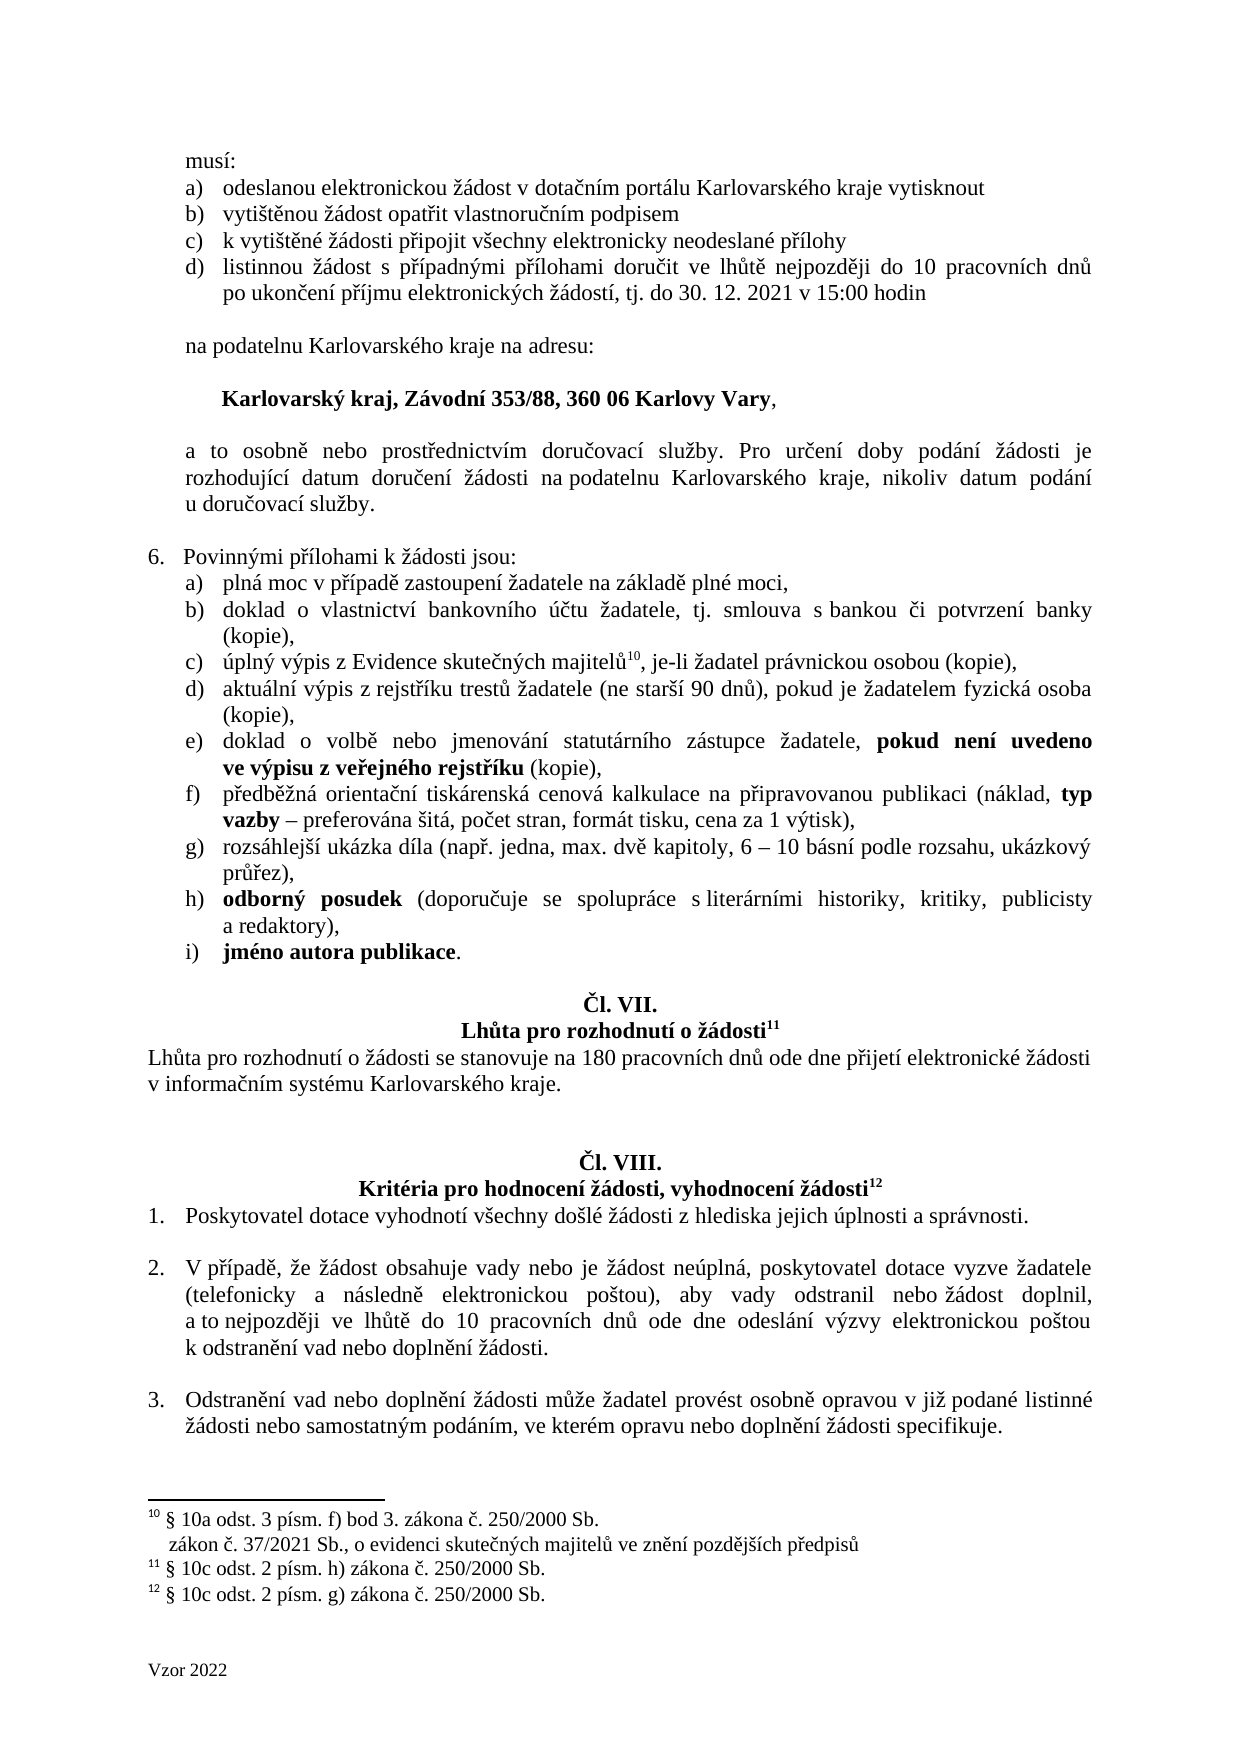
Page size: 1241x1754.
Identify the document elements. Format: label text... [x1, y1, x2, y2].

list odborný posudek (doporučuje se spolupráce s literárními historiky, kritiky, publicisty a redaktory), [185, 886, 1093, 938]
list rozsáhlejší ukázka díla (např. jedna, max. dvě kapitoly, 6 – 10 básní podle rozsahu, ukázkový průřez), [185, 833, 1093, 886]
list odeslanou elektronickou žádost v dotačním portálu Karlovarského kraje vytisknout [185, 174, 1093, 200]
list listinnou žádost s případnými přílohami doručit ve lhůtě nejpozději do 10 pracovních dnů po ukončení příjmu elektronických žádostí, tj. do 30. 12. 2021 v 15:00 hodin [185, 253, 1093, 306]
list Odstranění vad nebo doplnění žádosti může žadatel provést osobně opravou v již podané listinné žádosti nebo samostatným podáním, ve kterém opravu nebo doplnění žádosti specifikuje. [148, 1386, 1093, 1439]
text Čl. VIII. [148, 1149, 1093, 1175]
list doklad o vlastnictví bankovního účtu žadatele, tj. smlouva s bankou či potvrzení banky (kopie), [185, 596, 1093, 648]
list musí: [185, 148, 1093, 174]
list úplný výpis z Evidence skutečných majitelů, je-li žadatel právnickou osobou (kopie), [185, 648, 1093, 675]
list Povinnými přílohami k žádosti jsou: [148, 543, 1093, 569]
list předběžná orientační tiskárenská cenová kalkulace na připravovanou publikaci (náklad, typ vazby – preferována šitá, počet stran, formát tisku, cena za 1 výtisk), [185, 780, 1093, 833]
text Kritéria pro hodnocení žádosti, vyhodnocení žádosti [148, 1175, 1093, 1202]
list plná moc v případě zastoupení žadatele na základě plné moci, [185, 569, 1093, 596]
list aktuální výpis z rejstříku trestů žadatele (ne starší 90 dnů), pokud je žadatelem fyzická osoba (kopie), [185, 675, 1093, 727]
text Karlovarský kraj, Závodní 353/88, 360 06 Karlovy Vary, [221, 385, 1093, 411]
text na podatelnu Karlovarského kraje na adresu: [185, 332, 1093, 358]
text Čl. VII. [148, 991, 1093, 1017]
list vytištěnou žádost opatřit vlastnoručním podpisem [185, 200, 1093, 227]
text a to osobně nebo prostřednictvím doručovací služby. Pro určení doby podání žádosti je rozhodující datum doručení žádosti na podatelnu Karlovarského kraje, nikoliv datum podání u doručovací služby. [185, 437, 1093, 517]
text Lhůta pro rozhodnutí o žádosti se stanovuje na 180 pracovních dnů ode dne přijetí elektronické žádosti v informačním systému Karlovarského kraje. [148, 1044, 1093, 1096]
list Poskytovatel dotace vyhodnotí všechny došlé žádosti z hlediska jejich úplnosti a správnosti. [148, 1202, 1093, 1228]
list doklad o volbě nebo jmenování statutárního zástupce žadatele, pokud není uvedeno ve výpisu z veřejného rejstříku (kopie), [185, 727, 1093, 780]
text Lhůta pro rozhodnutí o žádosti [148, 1017, 1093, 1044]
list jméno autora publikace. [185, 938, 1093, 964]
list k vytištěné žádosti připojit všechny elektronicky neodeslané přílohy [185, 227, 1093, 253]
list V případě, že žádost obsahuje vady nebo je žádost neúplná, poskytovatel dotace vyzve žadatele (telefonicky a následně elektronickou poštou), aby vady odstranil nebo žádost doplnil, a to nejpozději ve lhůtě do 10 pracovních dnů ode dne odeslání výzvy elektronickou poštou k odstranění vad nebo doplnění žádosti. [148, 1254, 1093, 1360]
